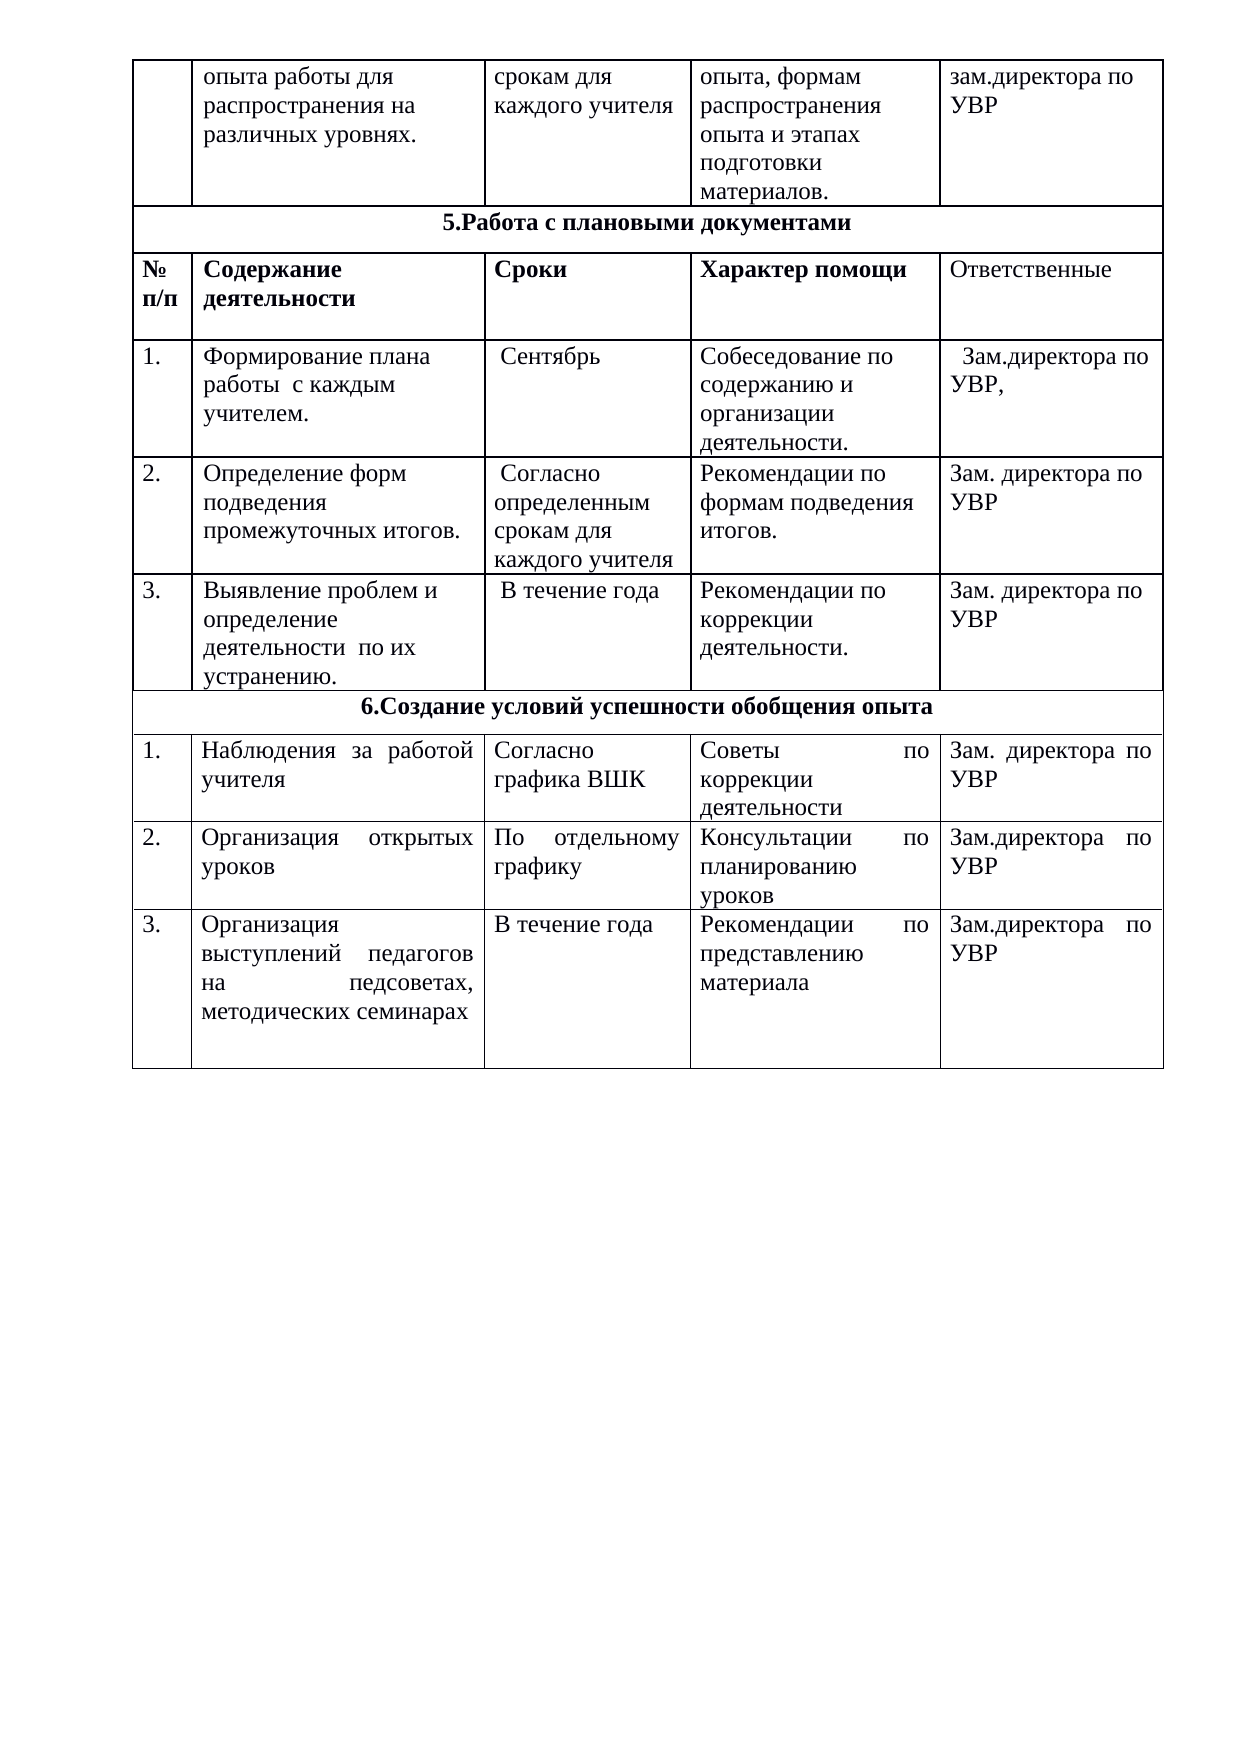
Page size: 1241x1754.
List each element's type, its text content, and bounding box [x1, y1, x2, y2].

table_cell Формирование плана работы с каждым учителем. [193, 341, 484, 456]
table_cell Зам. директора по УВР [941, 458, 1162, 573]
table_cell № п/п [134, 254, 191, 339]
table_cell 6.Создание условий успешности обобщения опыта [133, 691, 1163, 734]
table_cell Советы по коррекции деятельности [691, 735, 940, 821]
table_cell Определение форм подведения промежуточных итогов. [193, 458, 484, 573]
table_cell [193, 61, 484, 205]
table_cell В течение года [485, 910, 690, 1068]
table_cell Ответственные [941, 254, 1162, 339]
table_cell В течение года [486, 575, 690, 690]
table_cell По отдельному графику [485, 822, 690, 908]
table_cell Зам.директора по УВР, [941, 341, 1162, 456]
table_cell Организация открытых уроков [192, 822, 484, 908]
table_cell Сроки [486, 254, 690, 339]
table_cell Организация выступлений педагогов на педсоветах, методических семинарах [192, 910, 484, 1068]
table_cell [941, 61, 1162, 205]
table_cell 2. [134, 458, 191, 573]
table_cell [486, 61, 690, 205]
table_cell 1. [134, 341, 191, 456]
table_cell Зам.директора по УВР [941, 821, 1163, 908]
table_cell 3. [134, 575, 191, 690]
table_cell Выявление проблем и определение деятельности по их устранению. [193, 575, 484, 690]
table_cell 1. [133, 734, 191, 821]
table_cell Наблюдения за работой учителя [192, 735, 484, 821]
table_cell Характер помощи [692, 254, 939, 339]
table_cell 5.Работа с плановыми документами [134, 207, 1162, 252]
table_cell Согласно графика ВШК [485, 735, 690, 821]
table_cell Зам. директора по УВР [941, 575, 1162, 690]
table_cell Рекомендации по представлению материала [691, 910, 940, 1068]
table_cell Зам. директора по УВР [941, 734, 1163, 821]
table_cell Согласно определенным срокам для каждого учителя [486, 458, 690, 573]
table_cell Собеседование по содержанию и организации деятельности. [692, 341, 939, 456]
table_cell 2. [133, 821, 191, 908]
table_cell 3. [133, 909, 191, 1068]
table_cell Консультации по планированию уроков [691, 822, 940, 908]
table_cell Содержание деятельности [193, 254, 484, 339]
table_cell Рекомендации по формам подведения итогов. [692, 458, 939, 573]
table_cell Зам.директора по УВР [941, 909, 1163, 1068]
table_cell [692, 61, 939, 205]
table_cell Сентябрь [486, 341, 690, 456]
table_cell Рекомендации по коррекции деятельности. [692, 575, 939, 690]
table_cell 6 [134, 61, 191, 205]
